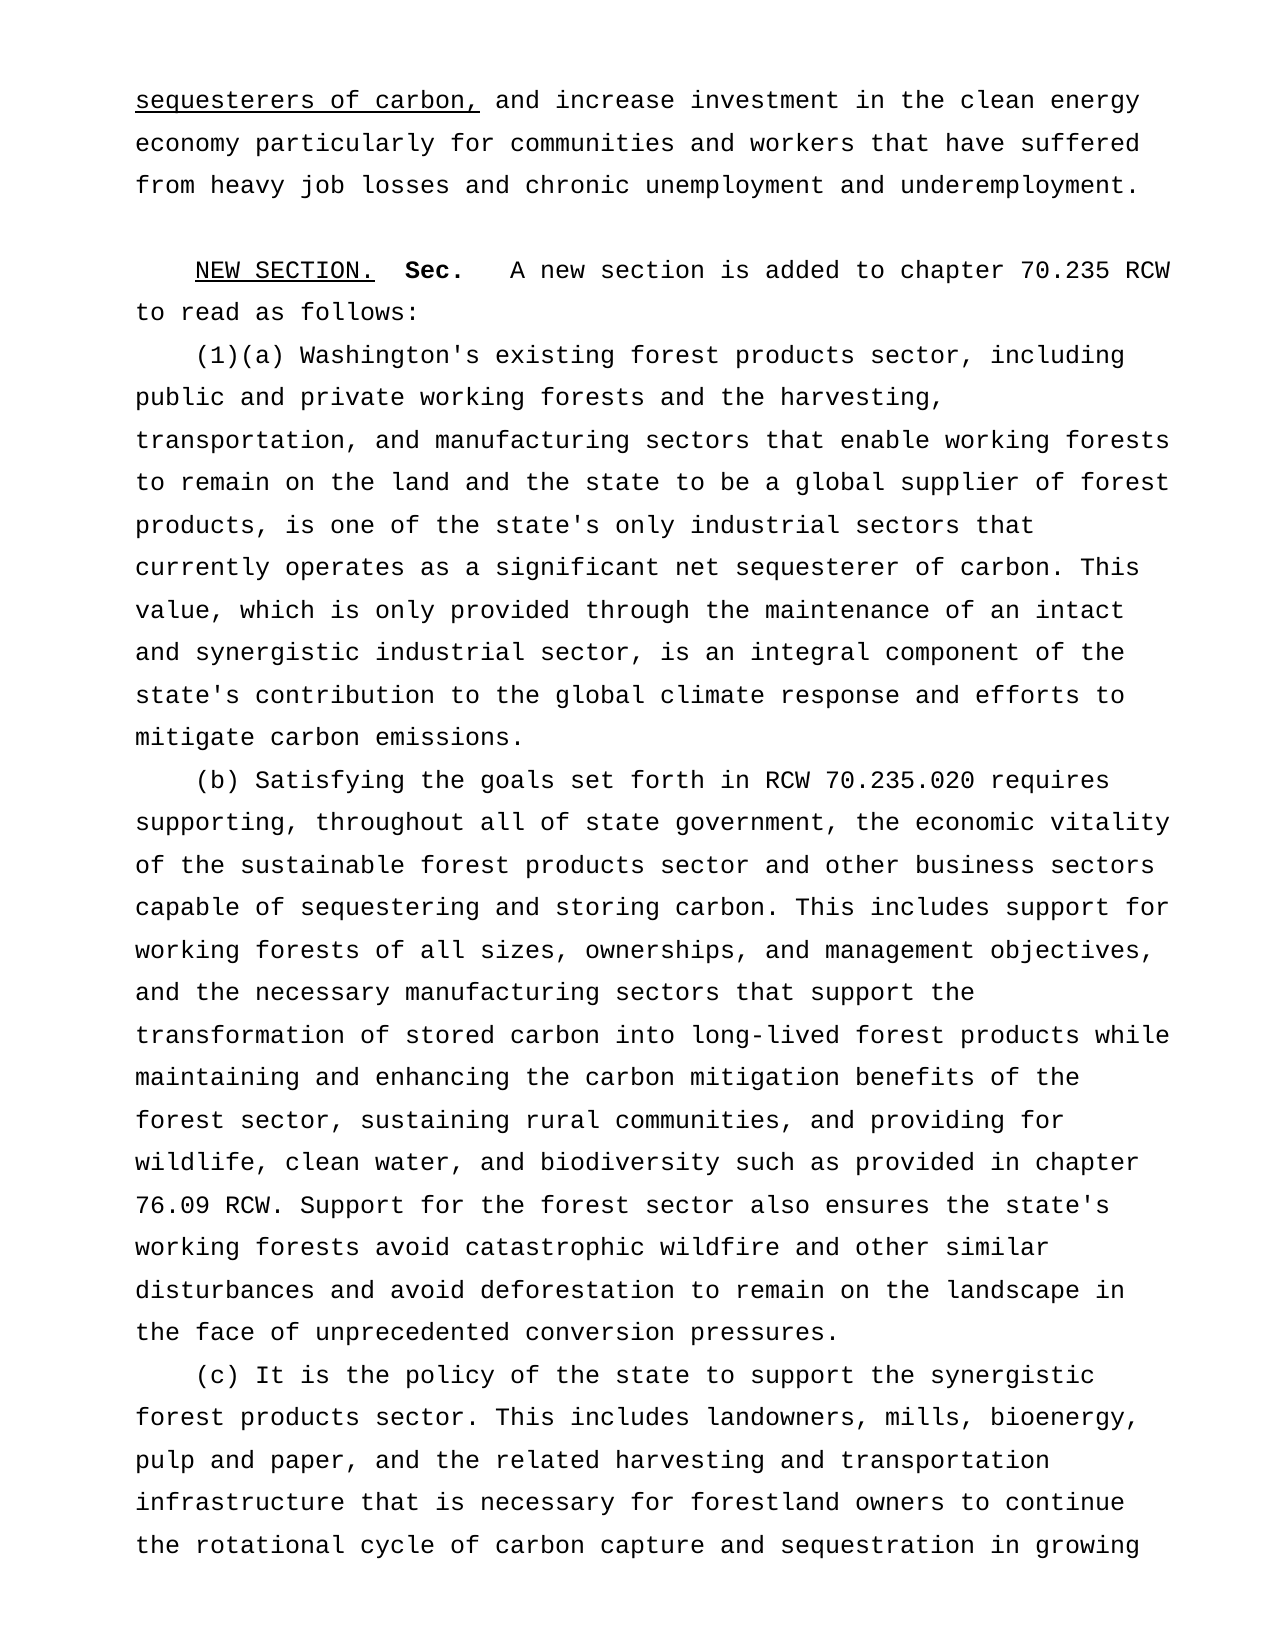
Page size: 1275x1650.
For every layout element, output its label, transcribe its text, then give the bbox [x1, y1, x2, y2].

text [135, 75, 1170, 202]
text (1)(a) Washington's existing forest products sector, including public and private working forests and the harvesting, transportation, and manufacturing sectors that enable working forests to remain on the land and the state to be a global supplier of forest products, is one of the state's only industrial sectors that currently operates as a significant net sequesterer of carbon. This value, which is only provided through the maintenance of an intact and synergistic industrial sector, is an integral component of the state's contribution to the global climate response and efforts to mitigate carbon emissions. [135, 329, 1170, 754]
text NEW SECTION. Sec. A new section is added to chapter 70.235 RCW to read as follows: [135, 244, 1170, 329]
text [135, 1349, 1170, 1562]
text (b) Satisfying the goals set forth in RCW 70.235.020 requires supporting, throughout all of state government, the economic vitality of the sustainable forest products sector and other business sectors capable of sequestering and storing carbon. This includes support for working forests of all sizes, ownerships, and management objectives, and the necessary manufacturing sectors that support the transformation of stored carbon into long-lived forest products while maintaining and enhancing the carbon mitigation benefits of the forest sector, sustaining rural communities, and providing for wildlife, clean water, and biodiversity such as provided in chapter 76.09 RCW. Support for the forest sector also ensures the state's working forests avoid catastrophic wildfire and other similar disturbances and avoid deforestation to remain on the landscape in the face of unprecedented conversion pressures. [135, 754, 1170, 1349]
